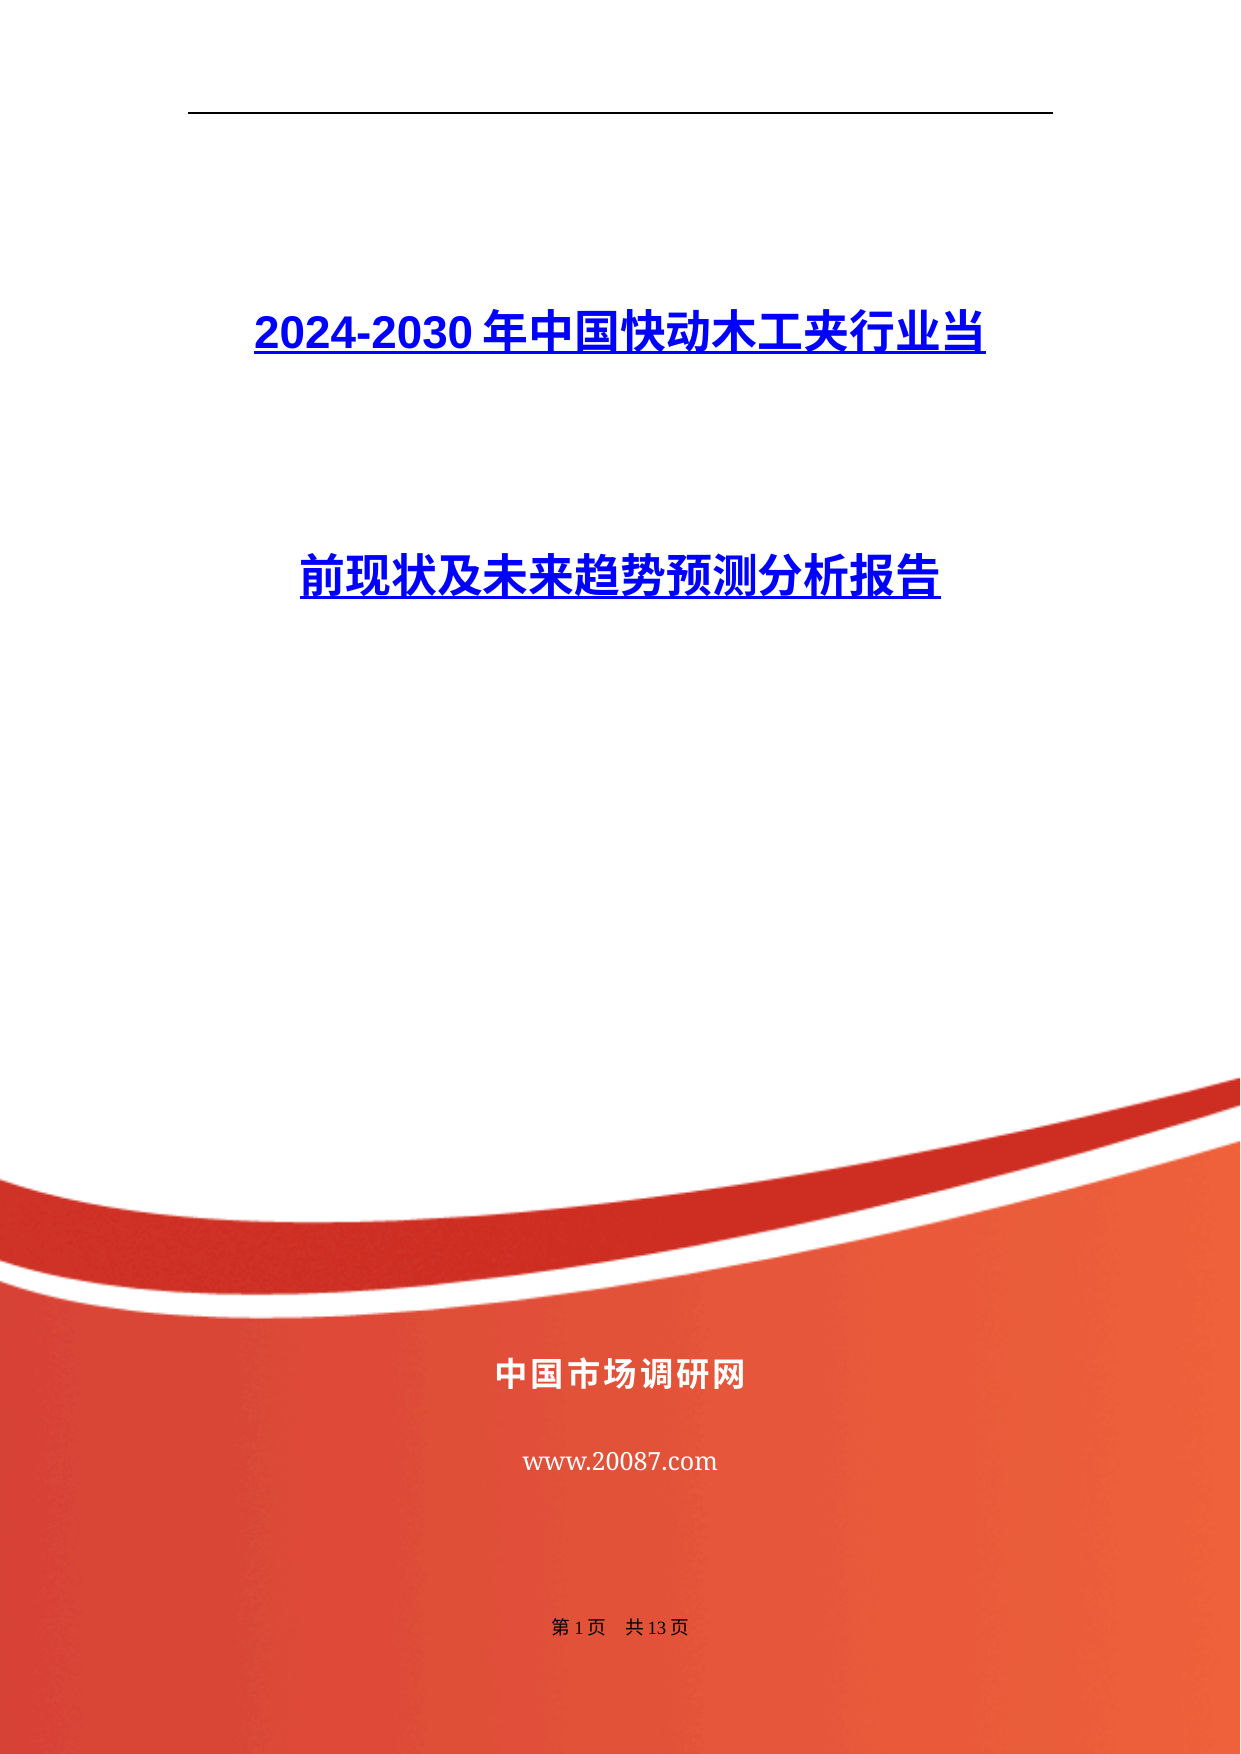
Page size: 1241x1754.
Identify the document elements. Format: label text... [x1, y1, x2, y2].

table_header 2024-2030年中国快动木工夹行业当前现状及未来趋势预测分析报告 [188, 207, 1053, 773]
picture [0, 1006, 1241, 1754]
subtitle 中国市场调研网 [187, 1339, 1053, 1404]
text www.20087.com [187, 1428, 1053, 1493]
